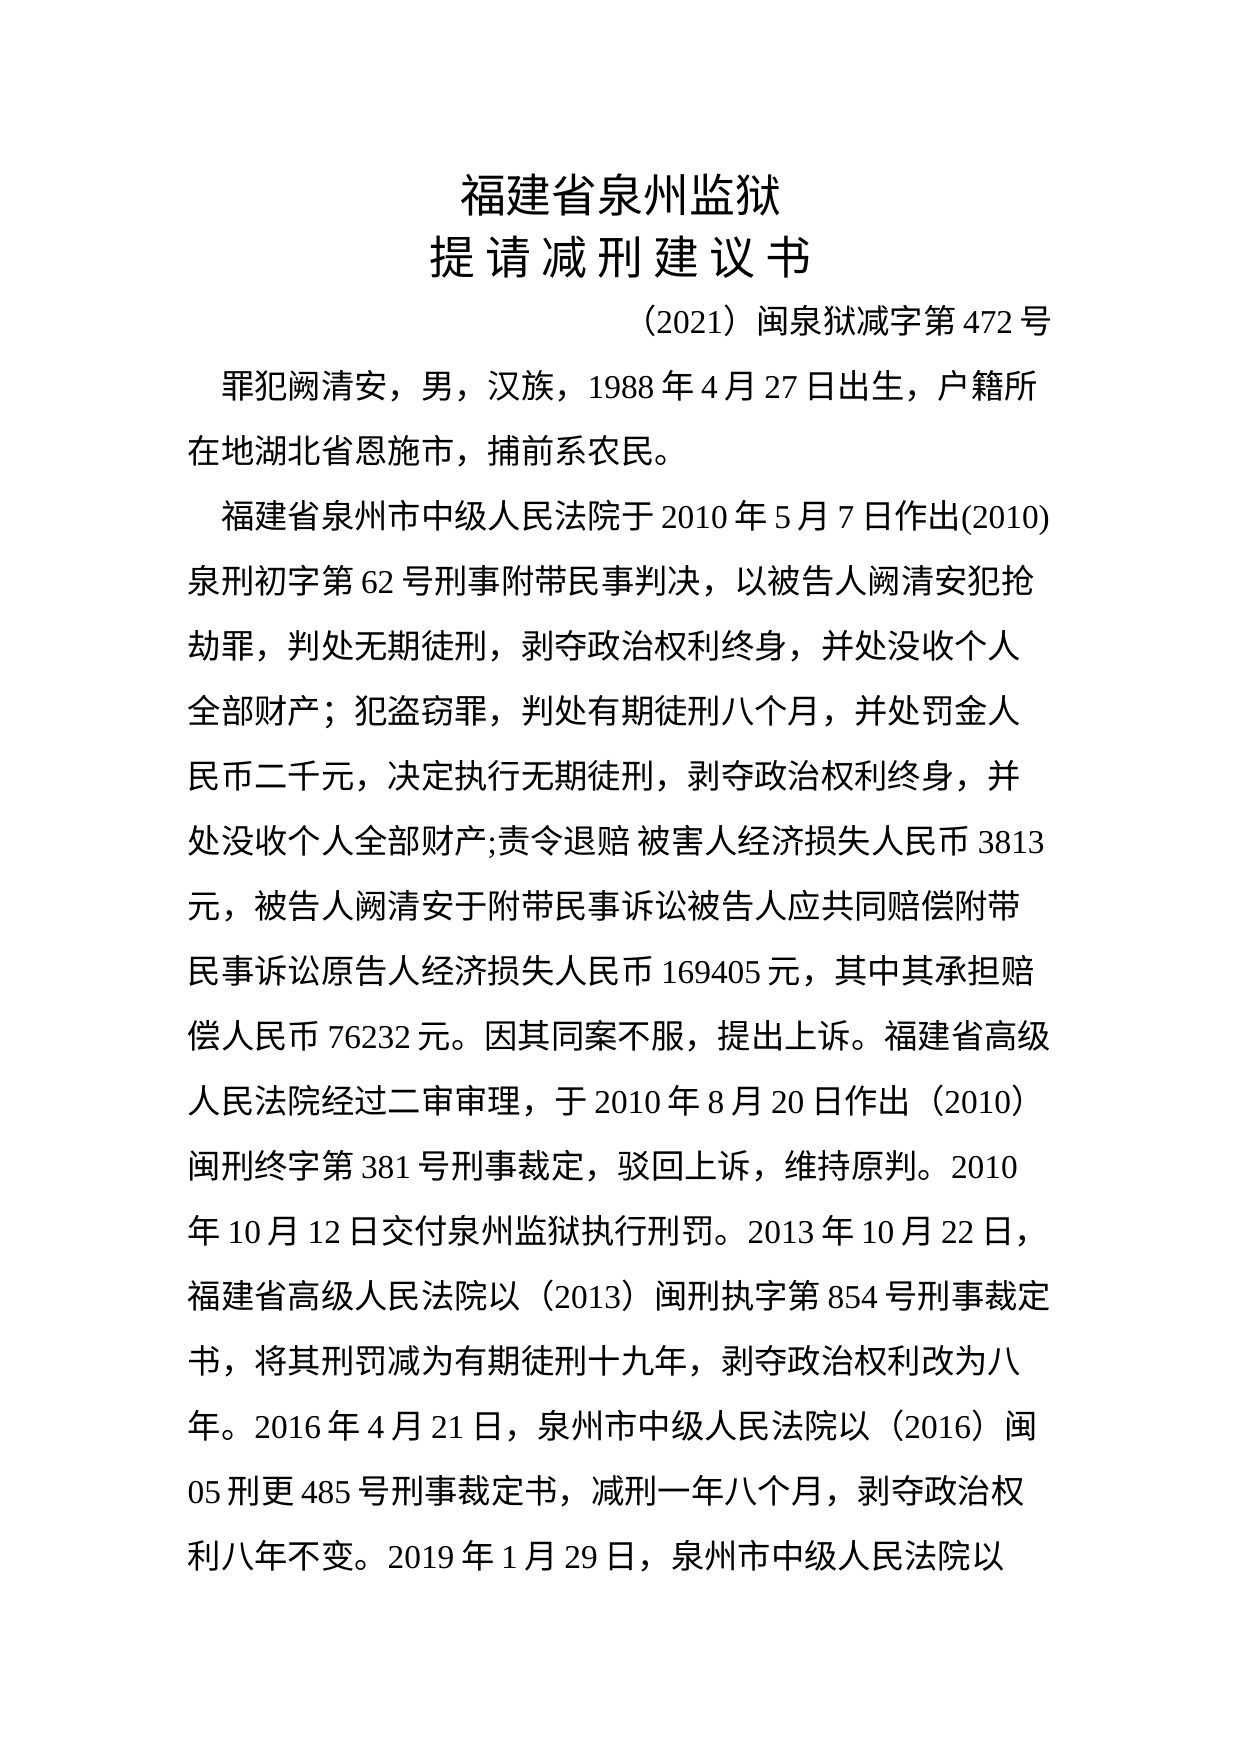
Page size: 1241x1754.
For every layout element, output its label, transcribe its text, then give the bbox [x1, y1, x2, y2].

text 福建省泉州监狱 [187, 162, 1053, 224]
text 提 请 减 刑 建 议 书 [187, 224, 1053, 287]
text （2021）闽泉狱减字第472号 [187, 287, 1053, 352]
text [187, 352, 1053, 1587]
